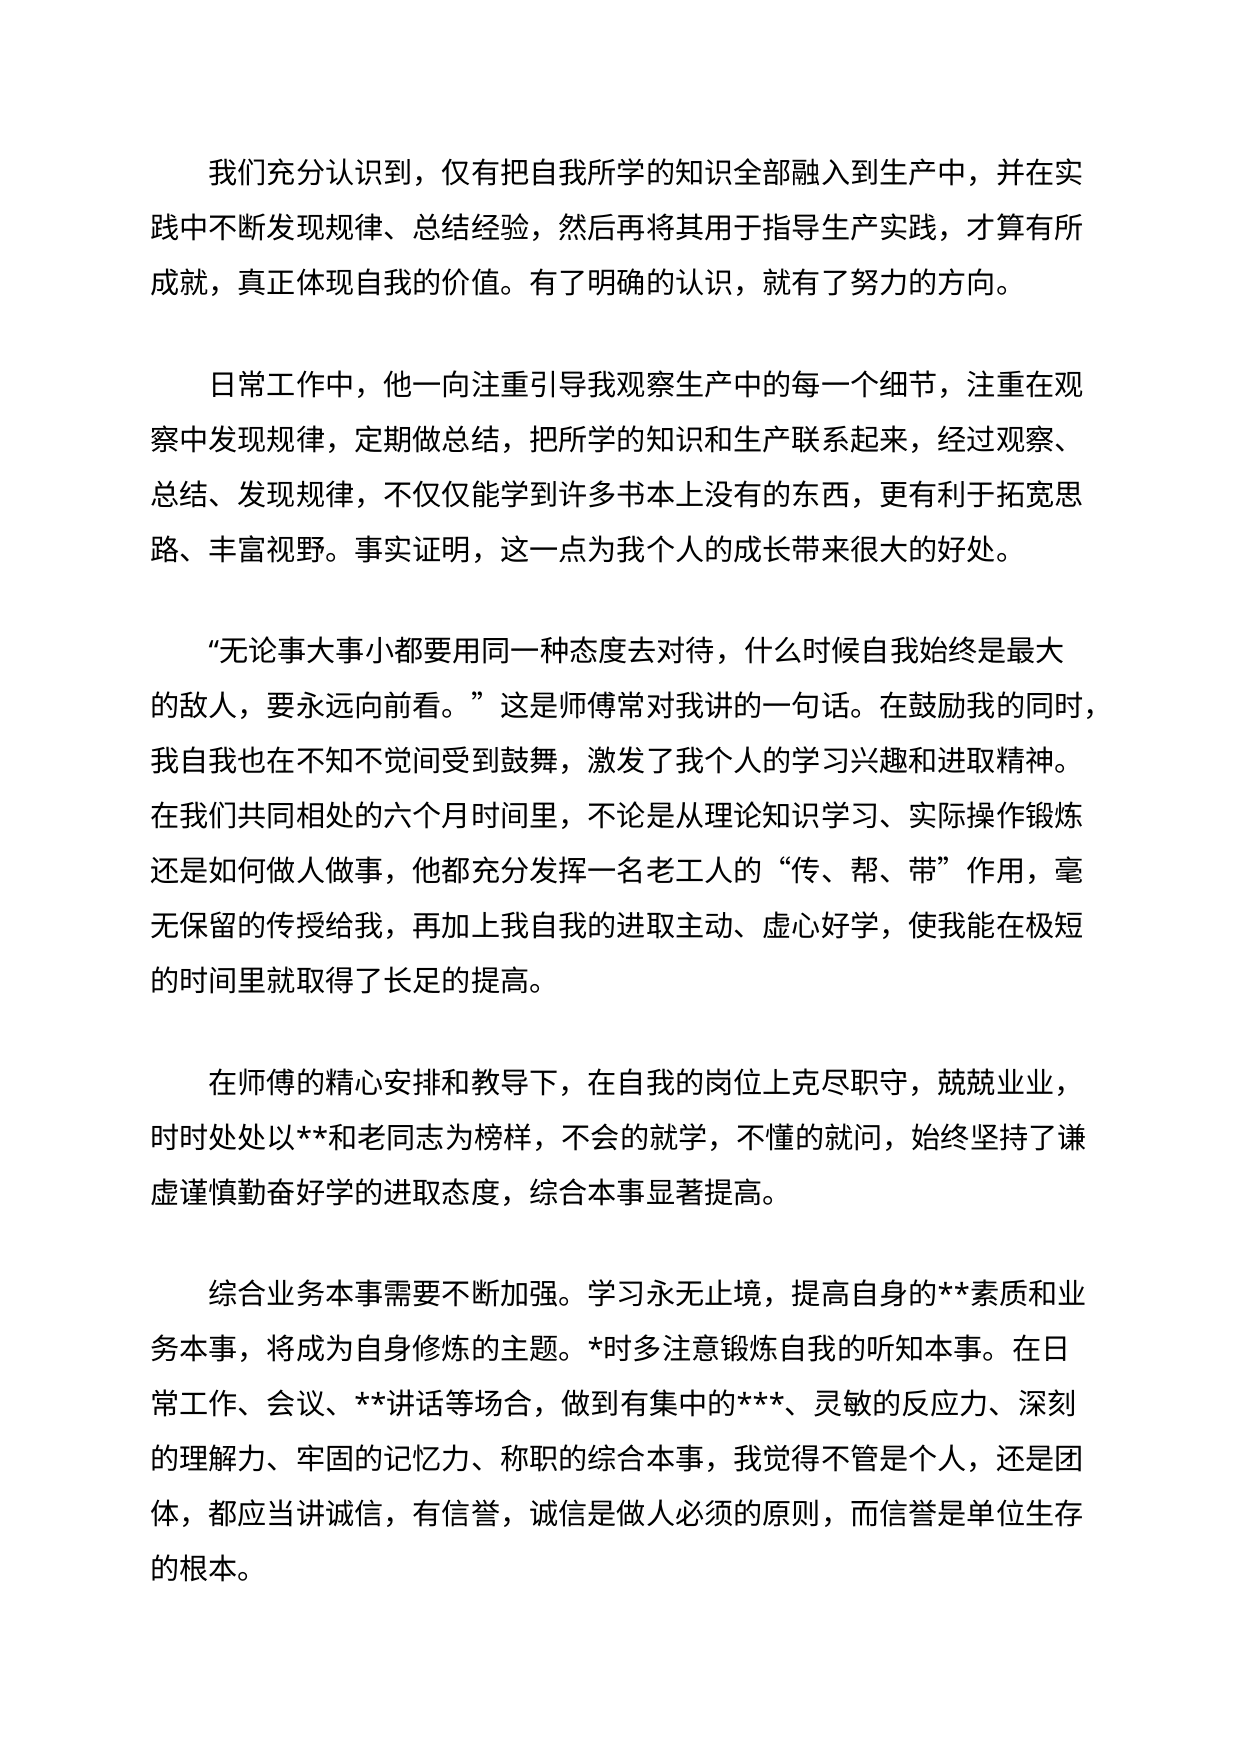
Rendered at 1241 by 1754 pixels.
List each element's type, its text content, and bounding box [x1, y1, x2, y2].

text 我们充分认识到，仅有把自我所学的知识全部融入到生产中，并在实践中不断发现规律、总结经验，然后再将其用于指导生产实践，才算有所成就，真正体现自我的价值。有了明确的认识，就有了努力的方向。 [150, 150, 1090, 302]
text 日常工作中，他一向注重引导我观察生产中的每一个细节，注重在观察中发现规律，定期做总结，把所学的知识和生产联系起来，经过观察、总结、发现规律，不仅仅能学到许多书本上没有的东西，更有利于拓宽思路、丰富视野。事实证明，这一点为我个人的成长带来很大的好处。 [150, 362, 1090, 568]
text “无论事大事小都要用同一种态度去对待，什么时候自我始终是最大的敌人，要永远向前看。”这是师傅常对我讲的一句话。在鼓励我的同时，我自我也在不知不觉间受到鼓舞，激发了我个人的学习兴趣和进取精神。在我们共同相处的六个月时间里，不论是从理论知识学习、实际操作锻炼还是如何做人做事，他都充分发挥一名老工人的“传、帮、带”作用，毫无保留的传授给我，再加上我自我的进取主动、虚心好学，使我能在极短的时间里就取得了长足的提高。 [150, 628, 1090, 1000]
text 综合业务本事需要不断加强。学习永无止境，提高自身的**素质和业务本事，将成为自身修炼的主题。*时多注意锻炼自我的听知本事。在日常工作、会议、**讲话等场合，做到有集中的***、灵敏的反应力、深刻的理解力、牢固的记忆力、称职的综合本事，我觉得不管是个人，还是团体，都应当讲诚信，有信誉，诚信是做人必须的原则，而信誉是单位生存的根本。 [150, 1271, 1090, 1588]
text 在师傅的精心安排和教导下，在自我的岗位上克尽职守，兢兢业业，时时处处以**和老同志为榜样，不会的就学，不懂的就问，始终坚持了谦虚谨慎勤奋好学的进取态度，综合本事显著提高。 [150, 1059, 1090, 1211]
